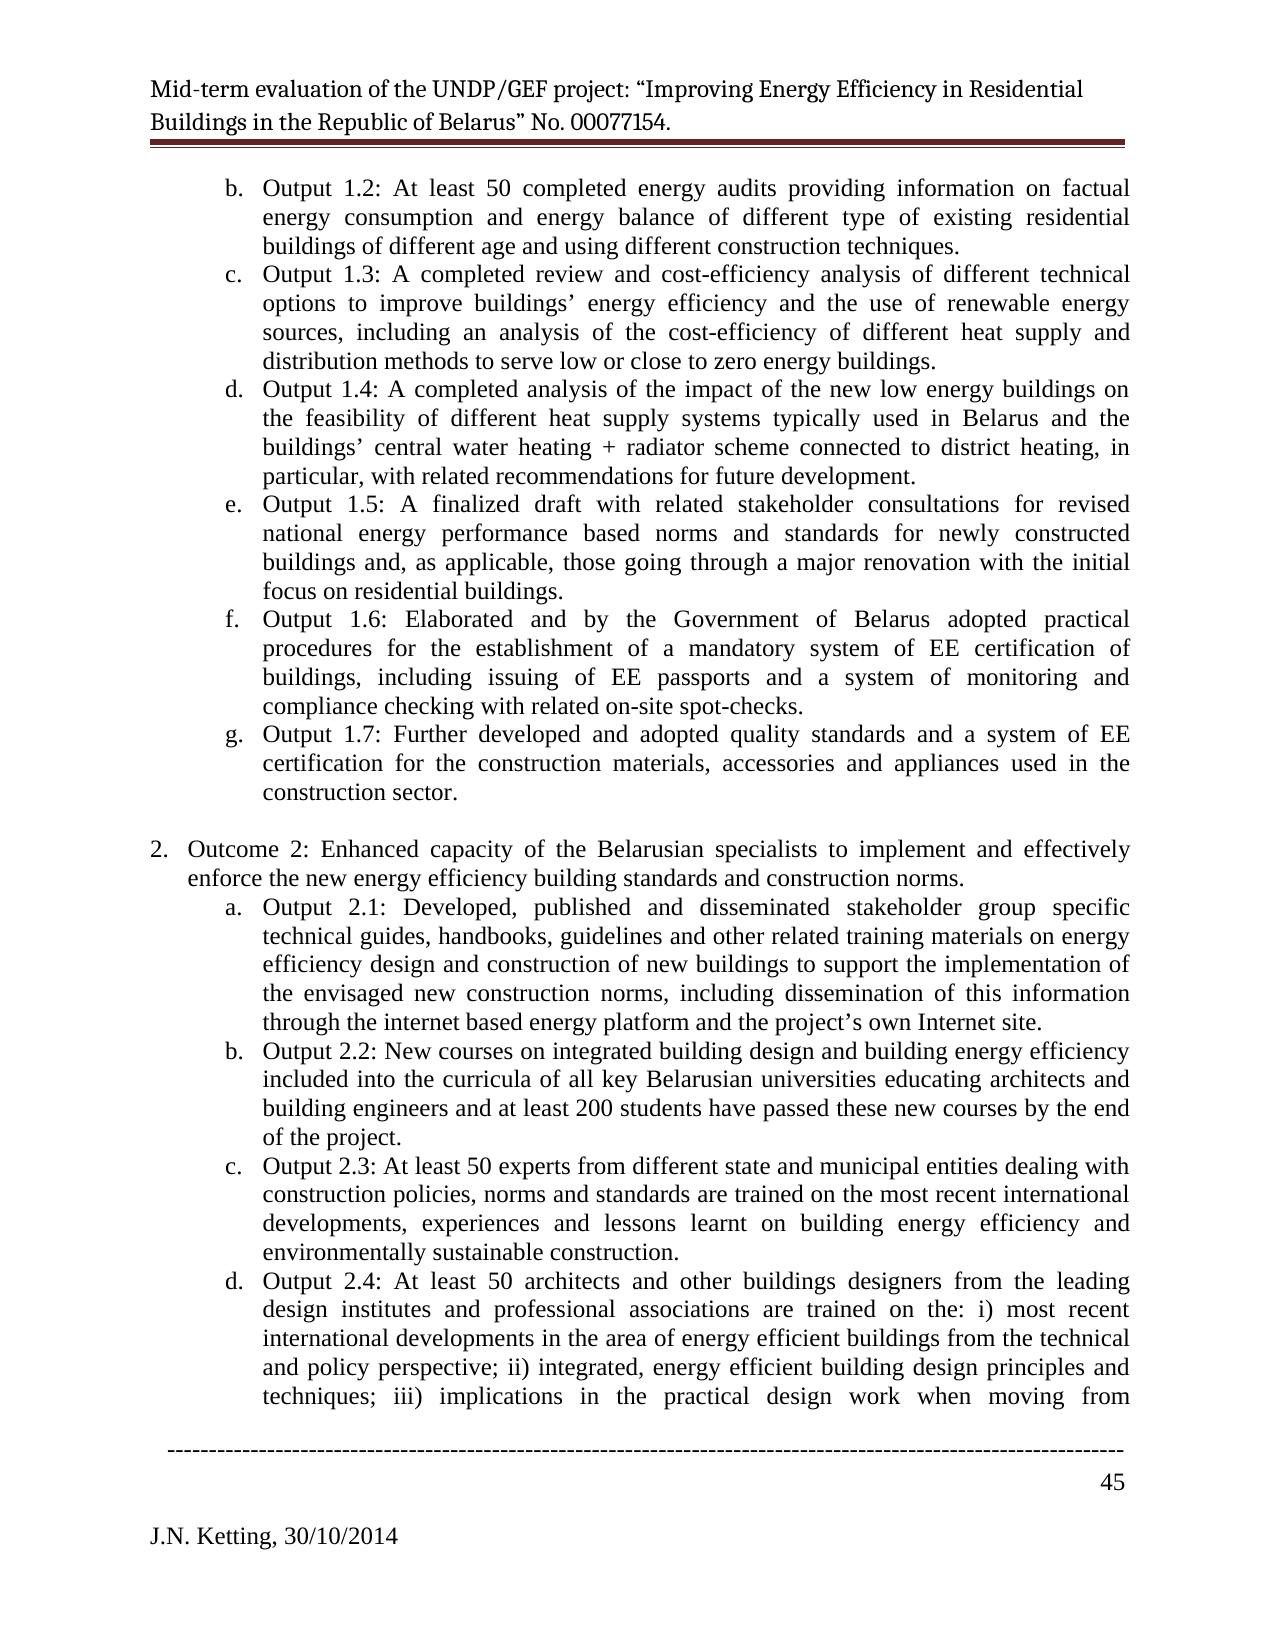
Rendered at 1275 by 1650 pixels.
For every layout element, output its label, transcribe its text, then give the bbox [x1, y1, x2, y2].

list Output 2.3: At least 50 experts from different state and municipal entities dealing with construction policies, norms and standards are trained on the most recent international developments, experiences and lessons learnt on building energy efficiency and environmentally sustainable construction. [225, 1151, 1131, 1266]
list Output 2.2: New courses on integrated building design and building energy efficiency included into the curricula of all key Belarusian universities educating architects and building engineers and at least 200 students have passed these new courses by the end of the project. [225, 1036, 1131, 1151]
list Output 1.5: A finalized draft with related stakeholder consultations for revised national energy performance based norms and standards for newly constructed buildings and, as applicable, those going through a major renovation with the initial focus on residential buildings. [225, 489, 1131, 604]
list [225, 1266, 1131, 1409]
list Output 1.2: At least 50 completed energy audits providing information on factual energy consumption and energy balance of different type of existing residential buildings of different age and using different construction techniques. [225, 173, 1131, 259]
list Output 1.3: A completed review and cost-efficiency analysis of different technical options to improve buildings’ energy efficiency and the use of renewable energy sources, including an analysis of the cost-efficiency of different heat supply and distribution methods to serve low or close to zero energy buildings. [225, 259, 1131, 374]
list Outcome 2: Enhanced capacity of the Belarusian specialists to implement and effectively enforce the new energy efficiency building standards and construction norms. [150, 834, 1131, 892]
list Output 1.7: Further developed and adopted quality standards and a system of EE certification for the construction materials, accessories and appliances used in the construction sector. [225, 719, 1131, 806]
list Output 2.1: Developed, published and disseminated stakeholder group specific technical guides, handbooks, guidelines and other related training materials on energy efficiency design and construction of new buildings to support the implementation of the envisaged new construction norms, including dissemination of this information through the internet based energy platform and the project’s own Internet site. [225, 892, 1131, 1036]
list Output 1.4: A completed analysis of the impact of the new low energy buildings on the feasibility of different heat supply systems typically used in Belarus and the buildings’ central water heating + radiator scheme connected to district heating, in particular, with related recommendations for future development. [225, 374, 1131, 489]
list Output 1.6: Elaborated and by the Government of Belarus adopted practical procedures for the establishment of a mandatory system of EE certification of buildings, including issuing of EE passports and a system of monitoring and compliance checking with related on-site spot-checks. [225, 604, 1131, 719]
